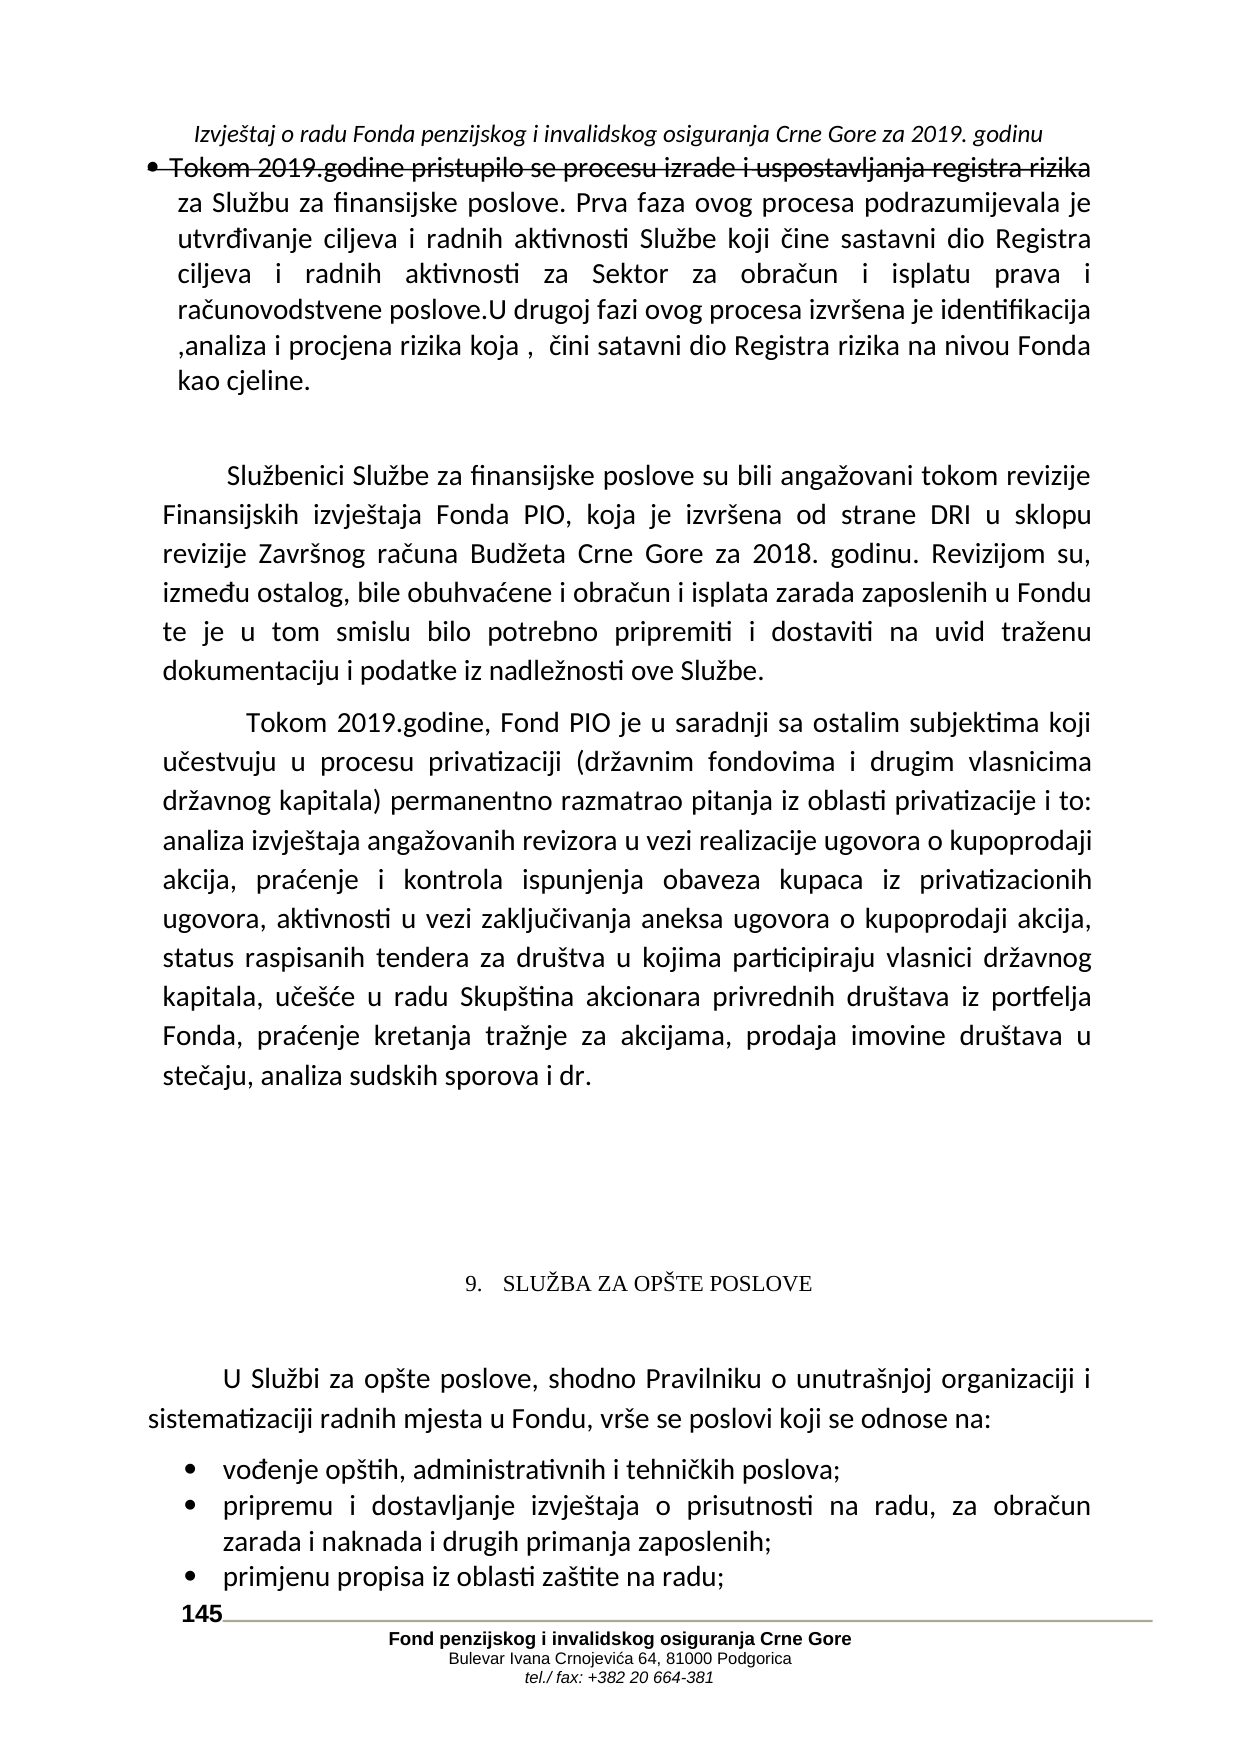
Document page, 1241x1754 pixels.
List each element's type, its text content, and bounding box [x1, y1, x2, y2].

list primjenu propisa iz oblasti zaštite na radu; [185, 1558, 1092, 1594]
list Tokom 2019.godine pristupilo se procesu izrade i uspostavljanja registra rizika za Službu za finansijske poslove. Prva faza ovog procesa podrazumijevala je utvrđivanje ciljeva i radnih aktivnosti Službe koji čine sastavni dio Registra ciljeva i radnih aktivnosti za Sektor za obračun i isplatu prava i računovodstvene poslove.U drugoj fazi ovog procesa izvršena je identifikacija ,analiza i procjena rizika koja , čini satavni dio Registra rizika na nivou Fonda kao cjeline. [148, 149, 1092, 398]
list vođenje opštih, administrativnih i tehničkih poslova; [185, 1451, 1092, 1487]
text Tokom 2019.godine, Fond PIO je u saradnji sa ostalim subjektima koji učestvuju u procesu privatizaciji (državnim fondovima i drugim vlasnicima državnog kapitala) permanentno razmatrao pitanja iz oblasti privatizacije i to: analiza izvještaja angažovanih revizora u vezi realizacije ugovora o kupoprodaji akcija, praćenje i kontrola ispunjenja obaveza kupaca iz privatizacionih ugovora, aktivnosti u vezi zaključivanja aneksa ugovora o kupoprodaji akcija, status raspisanih tendera za društva u kojima participiraju vlasnici državnog kapitala, učešće u radu Skupština akcionara privrednih društava iz portfelja Fonda, praćenje kretanja tražnje za akcijama, prodaja imovine društava u stečaju, analiza sudskih sporova i dr. [162, 704, 1093, 1092]
text U Službi za opšte poslove, shodno Pravilniku o unutrašnjoj organizaciji i sistematizaciji radnih mjesta u Fondu, vrše se poslovi koji se odnose na: [148, 1361, 1092, 1435]
text Službenici Službe za finansijske poslove su bili angažovani tokom revizije Finansijskih izvještaja Fonda PIO, koja je izvršena od strane DRI u sklopu revizije Završnog računa Budžeta Crne Gore za 2018. godinu. Revizijom su, između ostalog, bile obuhvaćene i obračun i isplata zarada zaposlenih u Fondu te je u tom smislu bilo potrebno pripremiti i dostaviti na uvid traženu dokumentaciju i podatke iz nadležnosti ove Službe. [148, 457, 1093, 688]
subtitle SLUŽBA ZA OPŠTE POSLOVE [185, 1270, 1092, 1296]
list pripremu i dostavljanje izvještaja o prisutnosti na radu, za obračun zarada i naknada i drugih primanja zaposlenih; [185, 1487, 1092, 1558]
